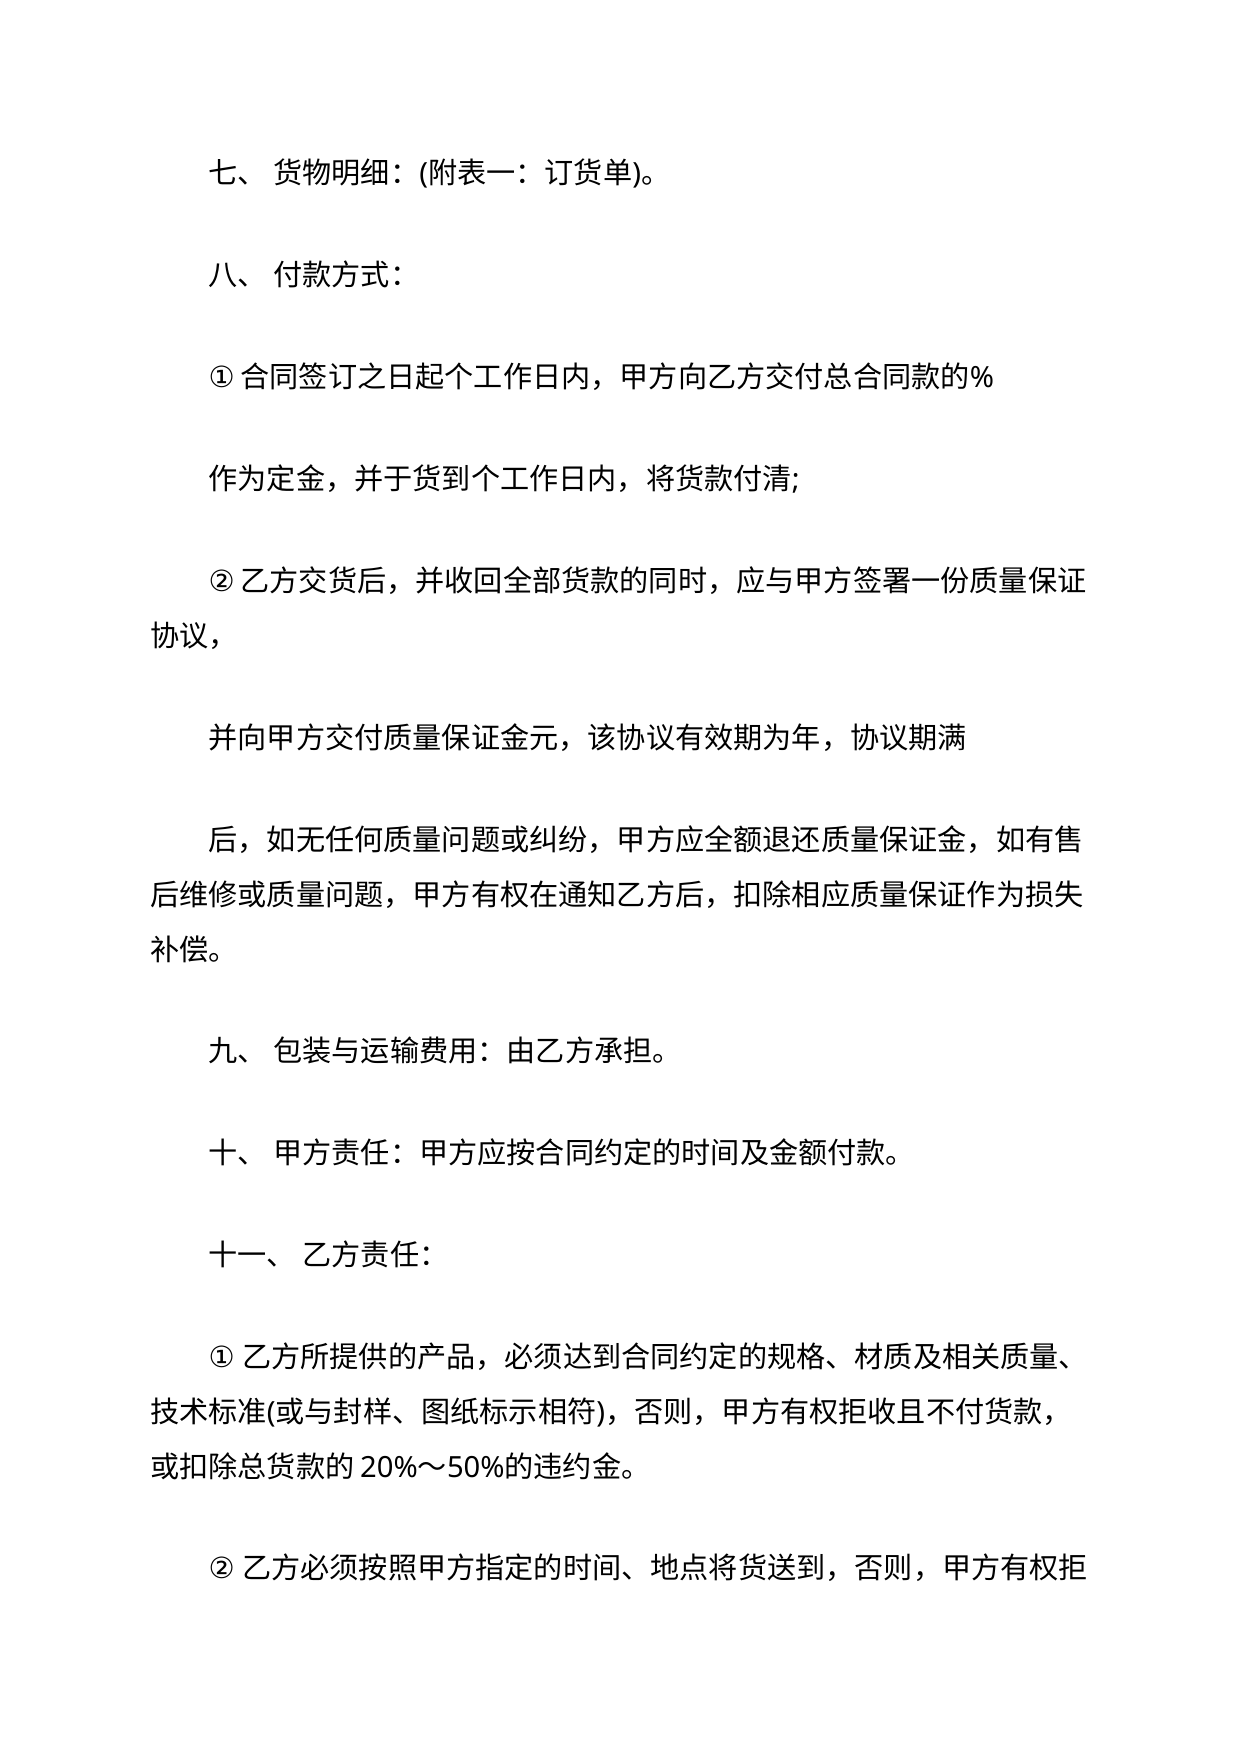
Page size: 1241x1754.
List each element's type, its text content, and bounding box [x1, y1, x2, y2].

text 后，如无任何质量问题或纠纷，甲方应全额退还质量保证金，如有售后维修或质量问题，甲方有权在通知乙方后，扣除相应质量保证作为损失补偿。 [150, 816, 1090, 968]
text 九、 包装与运输费用：由乙方承担。 [150, 1028, 1090, 1070]
text 七、 货物明细：(附表一：订货单)。 [150, 150, 1090, 192]
text ①合同签订之日起个工作日内，甲方向乙方交付总合同款的% [150, 354, 1090, 396]
text ②乙方交货后，并收回全部货款的同时，应与甲方签署一份质量保证协议， [150, 558, 1090, 655]
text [150, 1545, 1090, 1587]
text 并向甲方交付质量保证金元，该协议有效期为年，协议期满 [150, 714, 1090, 757]
text 八、 付款方式： [150, 252, 1090, 294]
text 作为定金，并于货到个工作日内，将货款付清; [150, 456, 1090, 498]
text 十、 甲方责任：甲方应按合同约定的时间及金额付款。 [150, 1129, 1090, 1172]
text ① 乙方所提供的产品，必须达到合同约定的规格、材质及相关质量、技术标准(或与封样、图纸标示相符)，否则，甲方有权拒收且不付货款，或扣除总货款的20%～50%的违约金。 [150, 1333, 1090, 1486]
text 十一、 乙方责任： [150, 1231, 1090, 1274]
